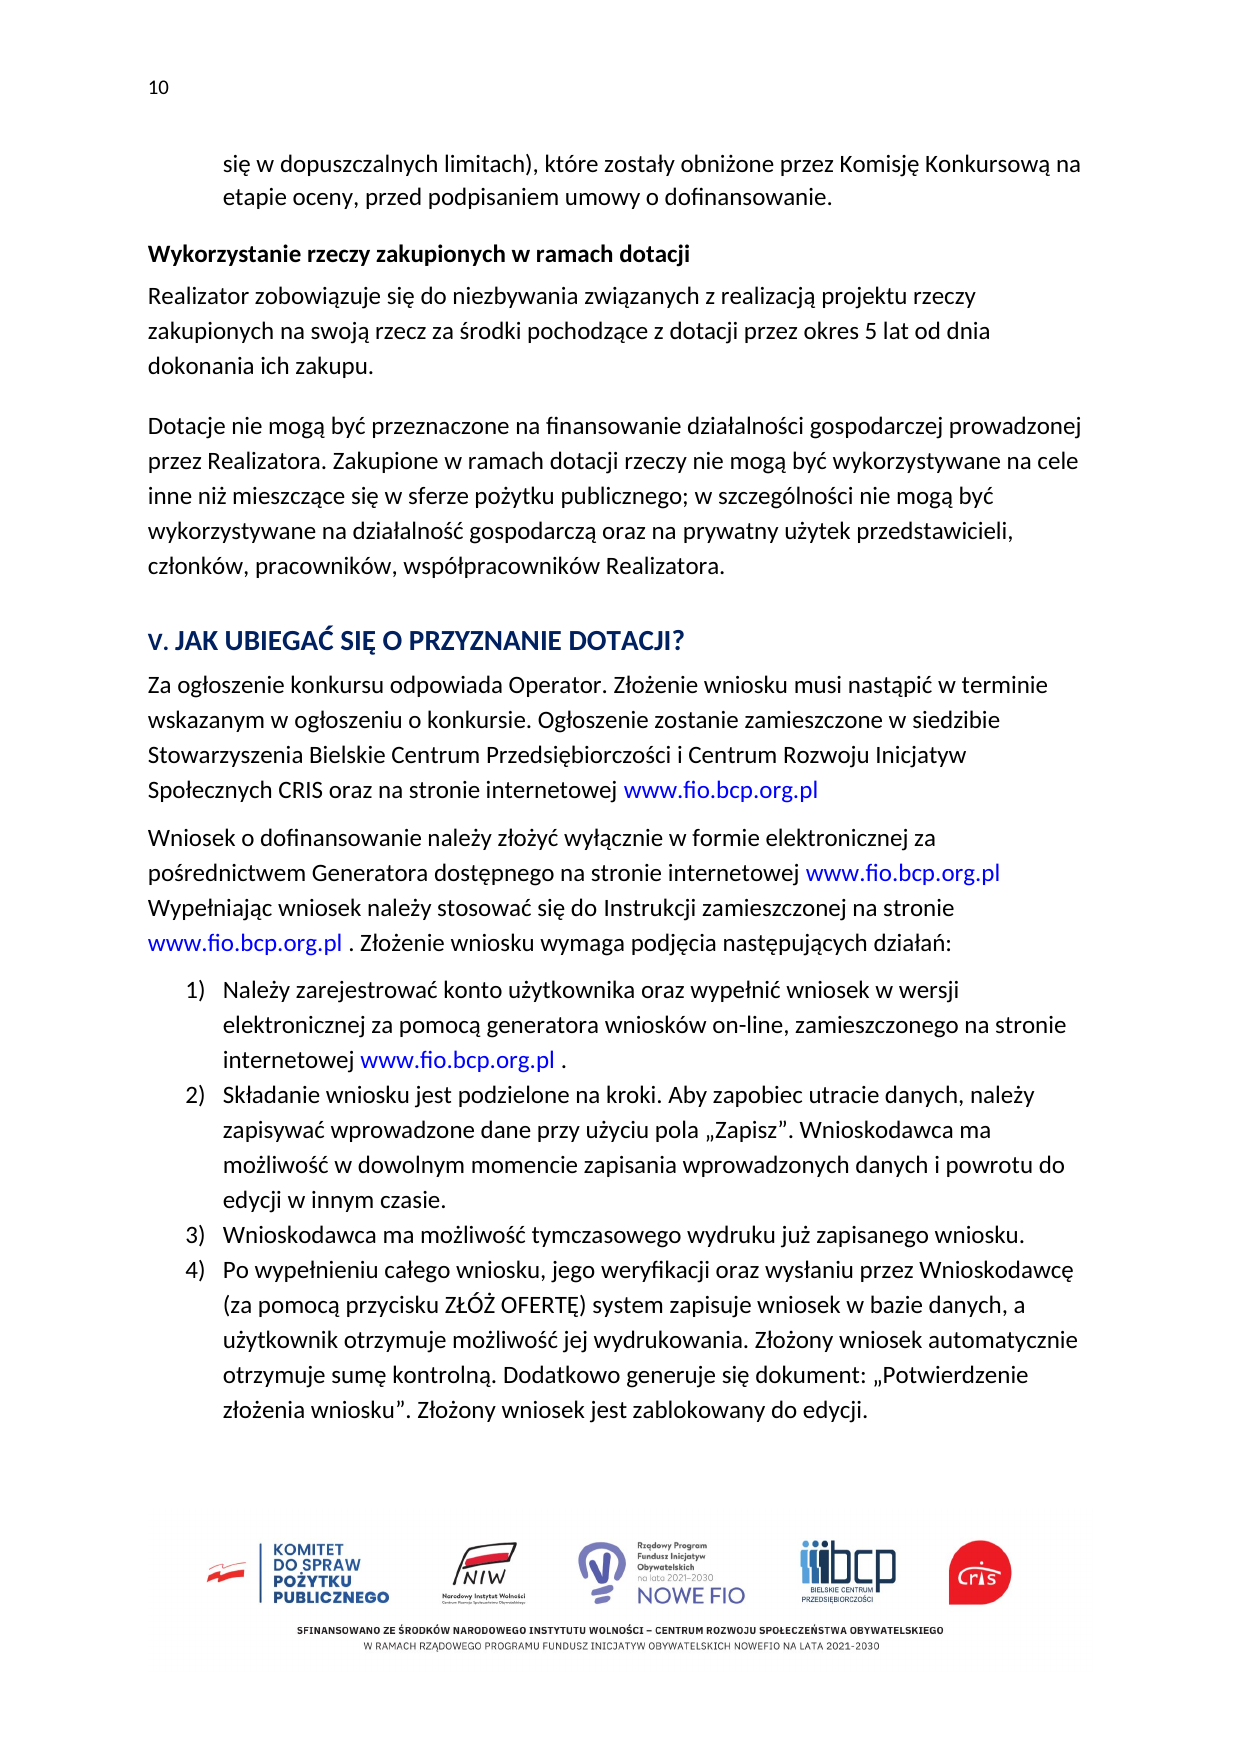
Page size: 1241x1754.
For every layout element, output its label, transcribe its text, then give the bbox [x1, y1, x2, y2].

text Dotacje nie mogą być przeznaczone na finansowanie działalności gospodarczej prowadzonej przez Realizatora. Zakupione w ramach dotacji rzeczy nie mogą być wykorzystywane na cele inne niż mieszczące się w sferze pożytku publicznego; w szczególności nie mogą być wykorzystywane na działalność gospodarczą oraz na prywatny użytek przedstawicieli, członków, pracowników, współpracowników Realizatora. [148, 410, 1092, 580]
text Za ogłoszenie konkursu odpowiada Operator. Złożenie wniosku musi nastąpić w terminie wskazanym w ogłoszeniu o konkursie. Ogłoszenie zostanie zamieszczone w siedzibie Stowarzyszenia Bielskie Centrum Przedsiębiorczości i Centrum Rozwoju Inicjatyw Społecznych CRIS oraz na stronie internetowej www.fio.bcp.org.pl [148, 669, 1092, 805]
list Składanie wniosku jest podzielone na kroki. Aby zapobiec utracie danych, należy zapisywać wprowadzone dane przy użyciu pola „Zapisz”. Wnioskodawca ma możliwość w dowolnym momencie zapisania wprowadzonych danych i powrotu do edycji w innym czasie. [185, 1079, 1092, 1215]
list Wnioskodawca ma możliwość tymczasowego wydruku już zapisanego wniosku. [185, 1219, 1092, 1250]
text Wniosek o dofinansowanie należy złożyć wyłącznie w formie elektronicznej za pośrednictwem Generatora dostępnego na stronie internetowej www.fio.bcp.org.pl Wypełniając wniosek należy stosować się do Instrukcji zamieszczonej na stronie www.fio.bcp.org.pl . Złożenie wniosku wymaga podjęcia następujących działań: [148, 822, 1092, 957]
subtitle Wykorzystanie rzeczy zakupionych w ramach dotacji [148, 238, 1092, 269]
subtitle V. JAK UBIEGAĆ SIĘ O PRZYZNANIE DOTACJI? [148, 622, 1092, 658]
picture [147, 1508, 1093, 1672]
list Należy zarejestrować konto użytkownika oraz wypełnić wniosek w wersji elektronicznej za pomocą generatora wniosków on-line, zamieszczonego na stronie internetowej www.fio.bcp.org.pl . [185, 974, 1092, 1075]
text Realizator zobowiązuje się do niezbywania związanych z realizacją projektu rzeczy zakupionych na swoją rzecz za środki pochodzące z dotacji przez okres 5 lat od dnia dokonania ich zakupu. [148, 280, 1092, 380]
list Po wypełnieniu całego wniosku, jego weryfikacji oraz wysłaniu przez Wnioskodawcę (za pomocą przycisku ZŁÓŻ OFERTĘ) system zapisuje wniosek w bazie danych, a użytkownik otrzymuje możliwość jej wydrukowania. Złożony wniosek automatycznie otrzymuje sumę kontrolną. Dodatkowo generuje się dokument: „Potwierdzenie złożenia wniosku”. Złożony wniosek jest zablokowany do edycji. [185, 1254, 1092, 1425]
